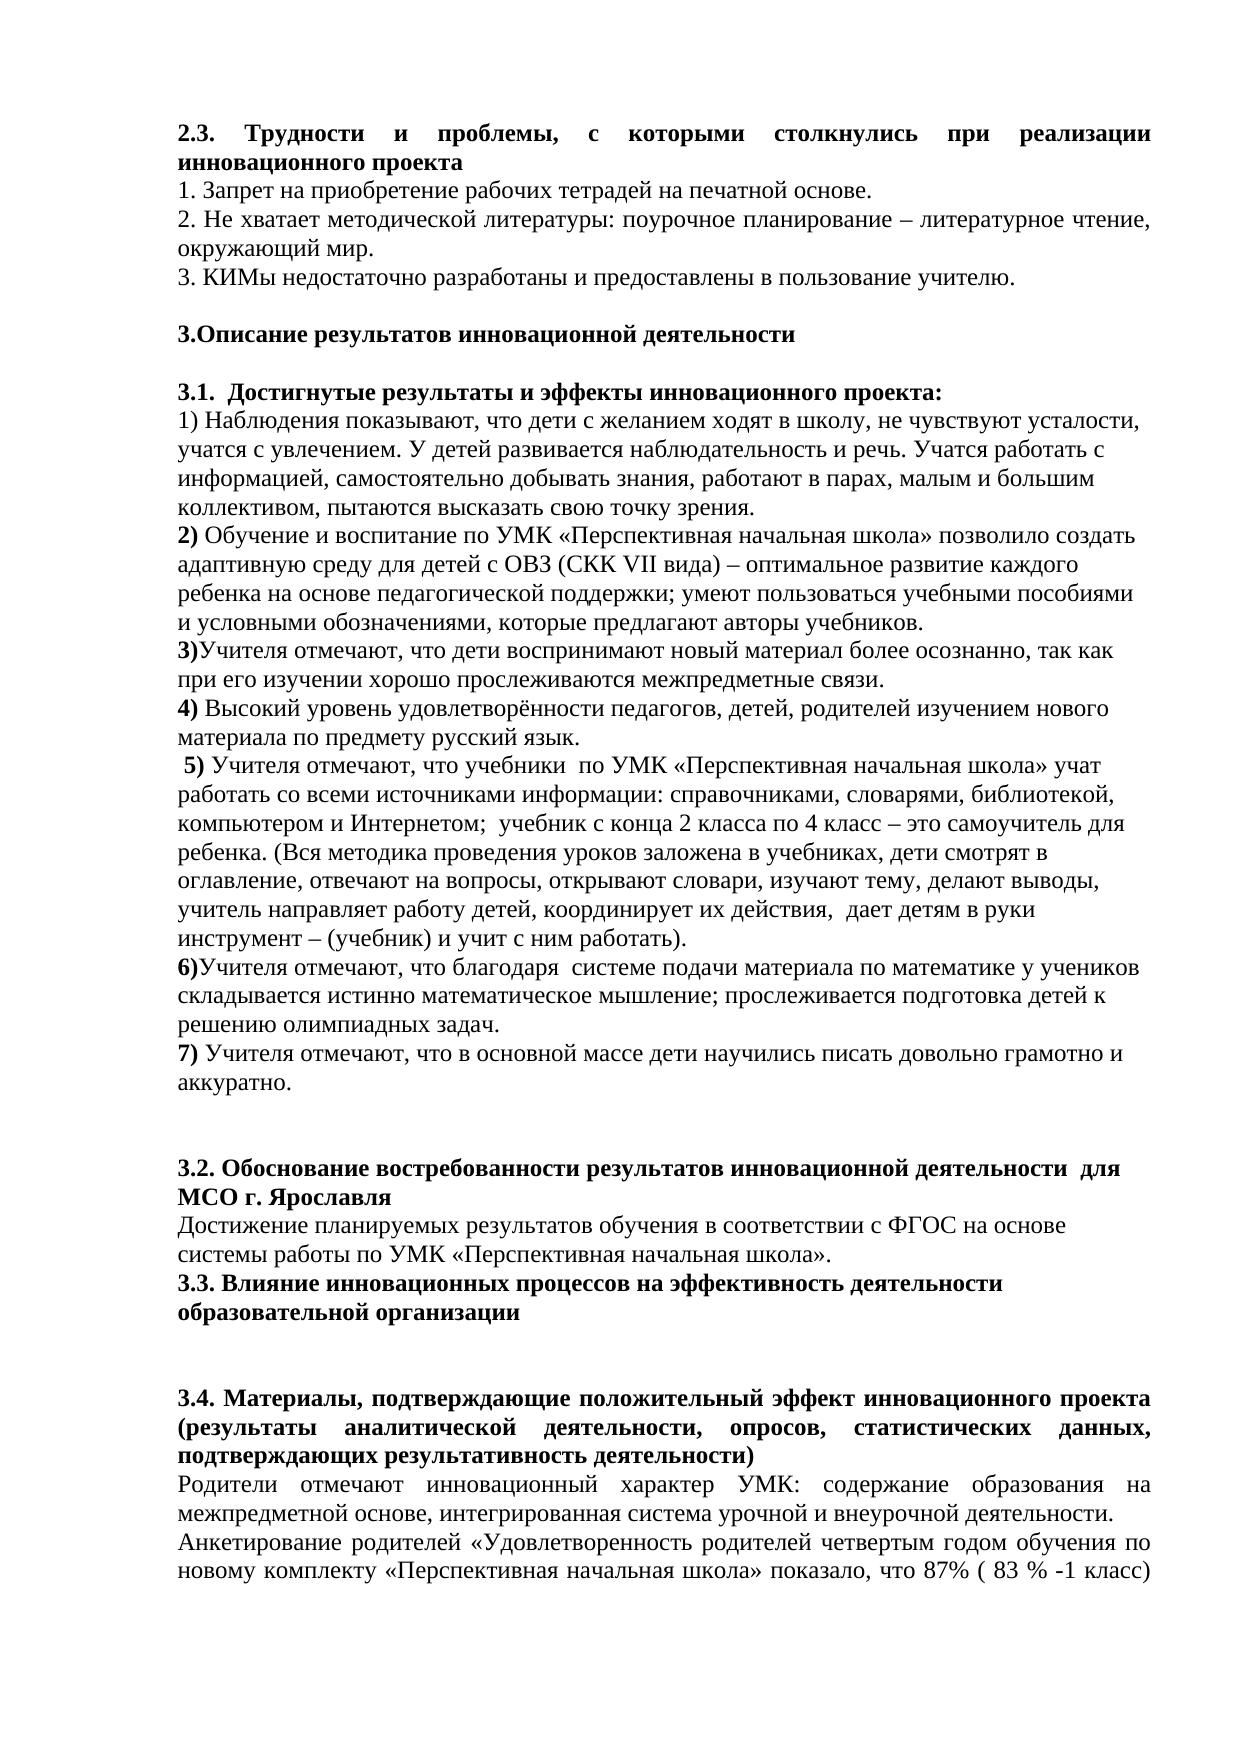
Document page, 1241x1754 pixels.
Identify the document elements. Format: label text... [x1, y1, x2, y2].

text Достижение планируемых результатов обучения в соответствии с ФГОС на основе системы работы по УМК «Перспективная начальная школа». [177, 1211, 1152, 1268]
text 3.3. Влияние инновационных процессов на эффективность деятельности образовательной организации [177, 1268, 1152, 1326]
text 2. Не хватает методической литературы: поурочное планирование – литературное чтение, окружающий мир. [177, 204, 1152, 262]
text 6)Учителя отмечают, что благодаря системе подачи материала по математике у учеников складывается истинно математическое мышление; прослеживается подготовка детей к решению олимпиадных задач. [177, 952, 1152, 1038]
text 2) Обучение и воспитание по УМК «Перспективная начальная школа» позволило создать адаптивную среду для детей с ОВЗ (СКК VII вида) – оптимальное развитие каждого ребенка на основе педагогической поддержки; умеют пользоваться учебными пособиями и условными обозначениями, которые предлагают авторы учебников. [177, 521, 1152, 636]
text 1) Наблюдения показывают, что дети с желанием ходят в школу, не чувствуют усталости, учатся с увлечением. У детей развивается наблюдательность и речь. Учатся работать с информацией, самостоятельно добывать знания, работают в парах, малым и большим коллективом, пытаются высказать свою точку зрения. [177, 406, 1152, 521]
text 5) Учителя отмечают, что учебники по УМК «Перспективная начальная школа» учат работать со всеми источниками информации: справочниками, словарями, библиотекой, компьютером и Интернетом; учебник с конца 2 класса по 4 класс – это самоучитель для ребенка. (Вся методика проведения уроков заложена в учебниках, дети смотрят в оглавление, отвечают на вопросы, открывают словари, изучают тему, делают выводы, учитель направляет работу детей, координирует их действия, дает детям в руки инструмент – (учебник) и учит с ним работать). [177, 751, 1152, 952]
text 3.2. Обоснование востребованности результатов инновационной деятельности для МСО г. Ярославля [177, 1153, 1152, 1211]
text 3.4. Материалы, подтверждающие положительный эффект инновационного проекта (результаты аналитической деятельности, опросов, статистических данных, подтверждающих результативность деятельности) [177, 1383, 1152, 1469]
text 3.Описание результатов инновационной деятельности [177, 319, 1152, 348]
text 1. Запрет на приобретение рабочих тетрадей на печатной основе. [177, 176, 1152, 204]
text 2.3. Трудности и проблемы, с которыми столкнулись при реализации инновационного проекта [177, 118, 1152, 176]
text 3.1. Достигнутые результаты и эффекты инновационного проекта: [177, 377, 1152, 406]
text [177, 1527, 1152, 1584]
text Родители отмечают инновационный характер УМК: содержание образования на межпредметной основе, интегрированная система урочной и внеурочной деятельности. [177, 1469, 1152, 1527]
text 7) Учителя отмечают, что в основной массе дети научились писать довольно грамотно и аккуратно. [177, 1038, 1152, 1096]
text 4) Высокий уровень удовлетворённости педагогов, детей, родителей изучением нового материала по предмету русский язык. [177, 693, 1152, 751]
text 3)Учителя отмечают, что дети воспринимают новый материал более осознанно, так как при его изучении хорошо прослеживаются межпредметные связи. [177, 636, 1152, 693]
text 3. КИМы недостаточно разработаны и предоставлены в пользование учителю. [177, 262, 1152, 291]
